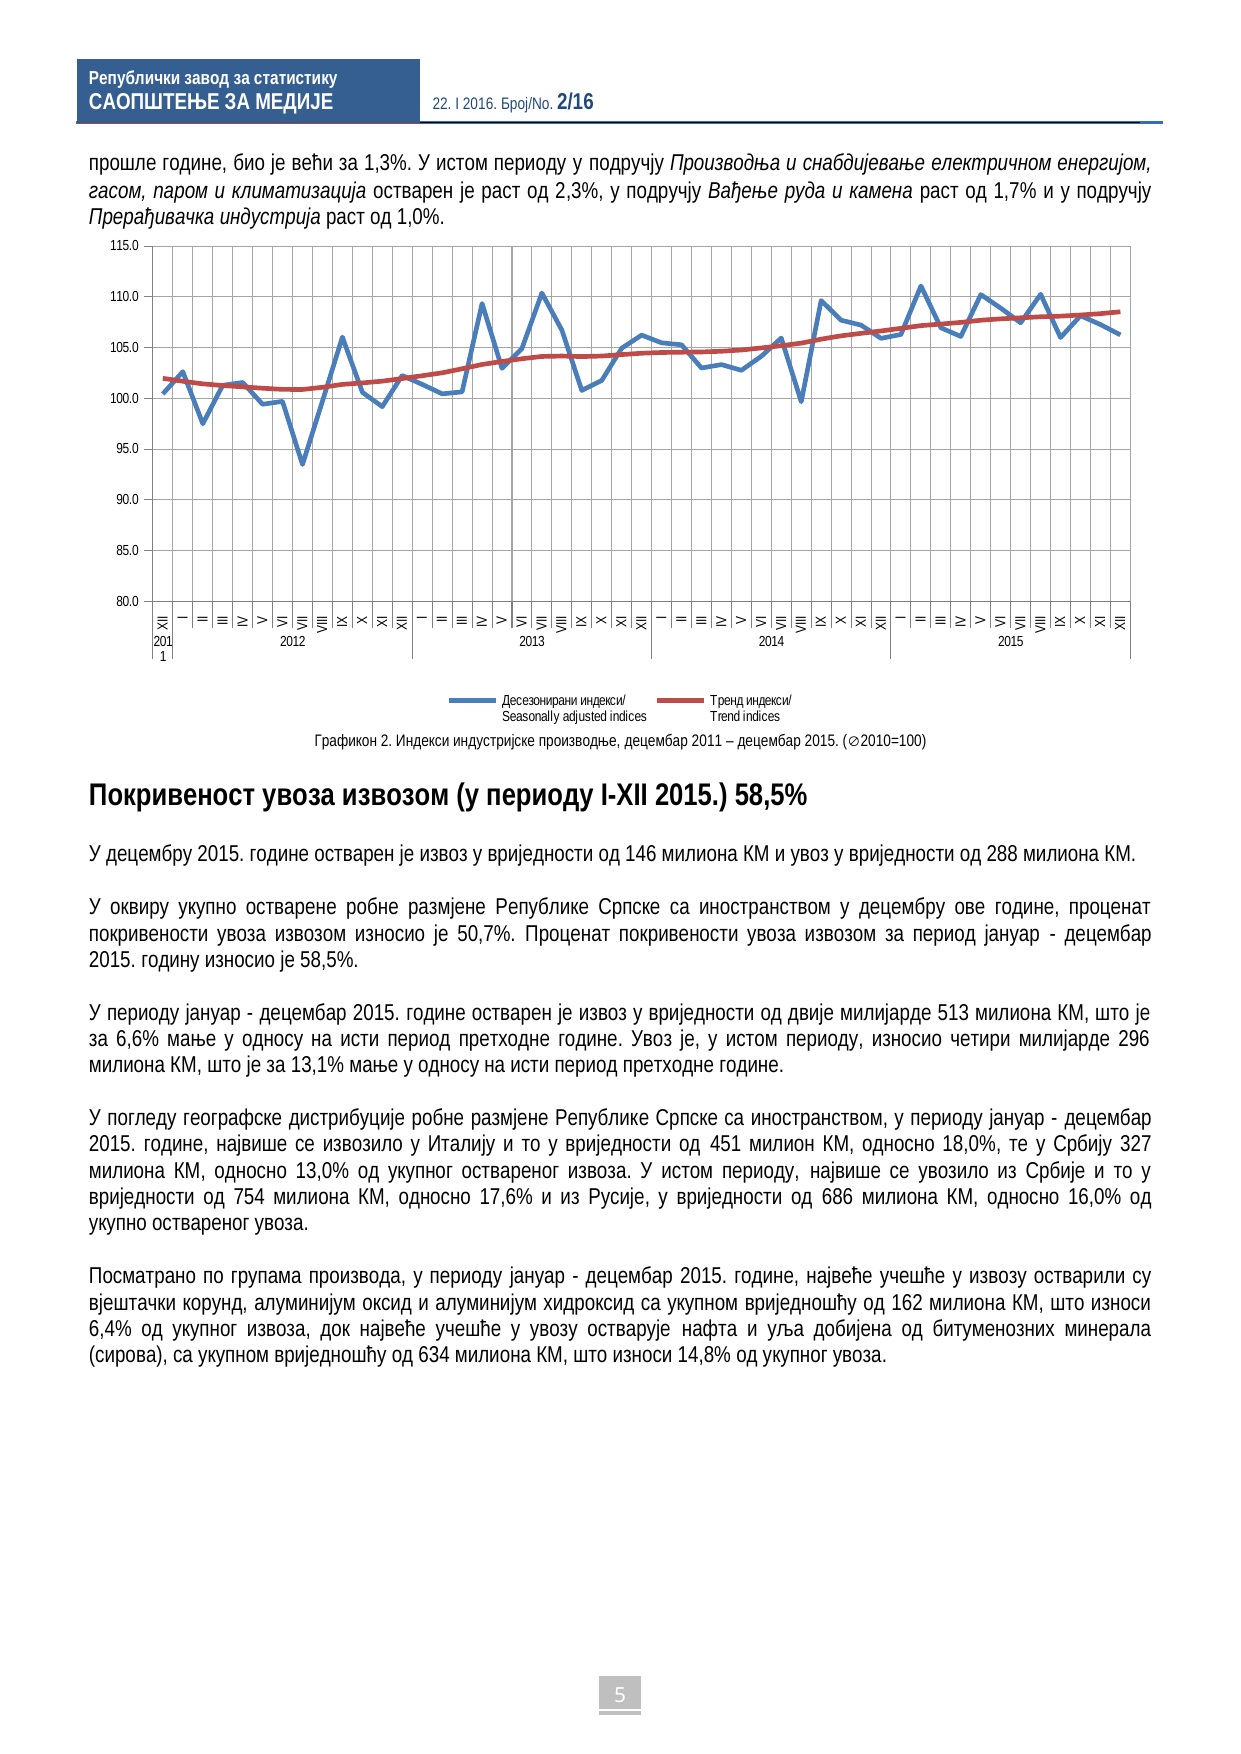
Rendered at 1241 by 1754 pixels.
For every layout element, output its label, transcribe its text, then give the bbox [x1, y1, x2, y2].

text У периоду јануар - децембар 2015. године остварен је извоз у вриједности од двије милијарде 513 милиона КМ, што је за 6,6% мање у односу на исти период претходне године. Увоз је, у истом периоду, износио четири милијарде 296 милиона КМ, што је за 13,1% мање у односу на исти период претходне године. [89, 998, 1152, 1078]
text Графикон 2. Индекси индустријске производње, децембар 2011 – децембар 2015. (2010=100) [89, 731, 1152, 750]
text У оквиру укупно остварене робне размјене Републике Српске са иностранством у децембру ове године, проценат покривености увоза извозом износио је 50,7%. Проценат покривености увоза извозом за период јануар - децембар 2015. годину износио је 58,5%. [89, 893, 1152, 972]
text Покривеност увоза извозом (у периоду I-XII 2015.) 58,5% [89, 776, 1152, 812]
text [89, 146, 1152, 229]
text У децембру 2015. године остварен је извоз у вриједности од 146 милиона КМ и увоз у вриједности од 288 милиона КМ. [89, 840, 1152, 867]
text У погледу географске дистрибуције робне размјене Републикe Српскe са иностранством, у периоду јануар - децембар 2015. године, највише се извозило у Италију и то у вриједности од 451 милион КМ, односно 18,0%, те у Србију 327 милиона КМ, односно 13,0% од укупног оствареног извоза. У истом периоду, највише се увозило из Србије и то у вриједности од 754 милиона КМ, односно 17,6% и из Русије, у вриједности од 686 милиона КМ, односно 16,0% од укупно оствареног увоза. [89, 1104, 1152, 1236]
text Посматрано по групама производа, у периоду јануар - децембар 2015. године, највеће учешће у извозу остварили су вјештачки корунд, алуминијум оксид и алуминијум хидроксид са укупном вриједношћу од 162 милиона КМ, што износи 6,4% од укупног извоза, док највеће учешће у увозу остварује нафта и уља добијена од битуменозних минерала (сирова), са укупном вриједношћу од 634 милиона КМ, што износи 14,8% од укупног увоза. [89, 1262, 1152, 1367]
